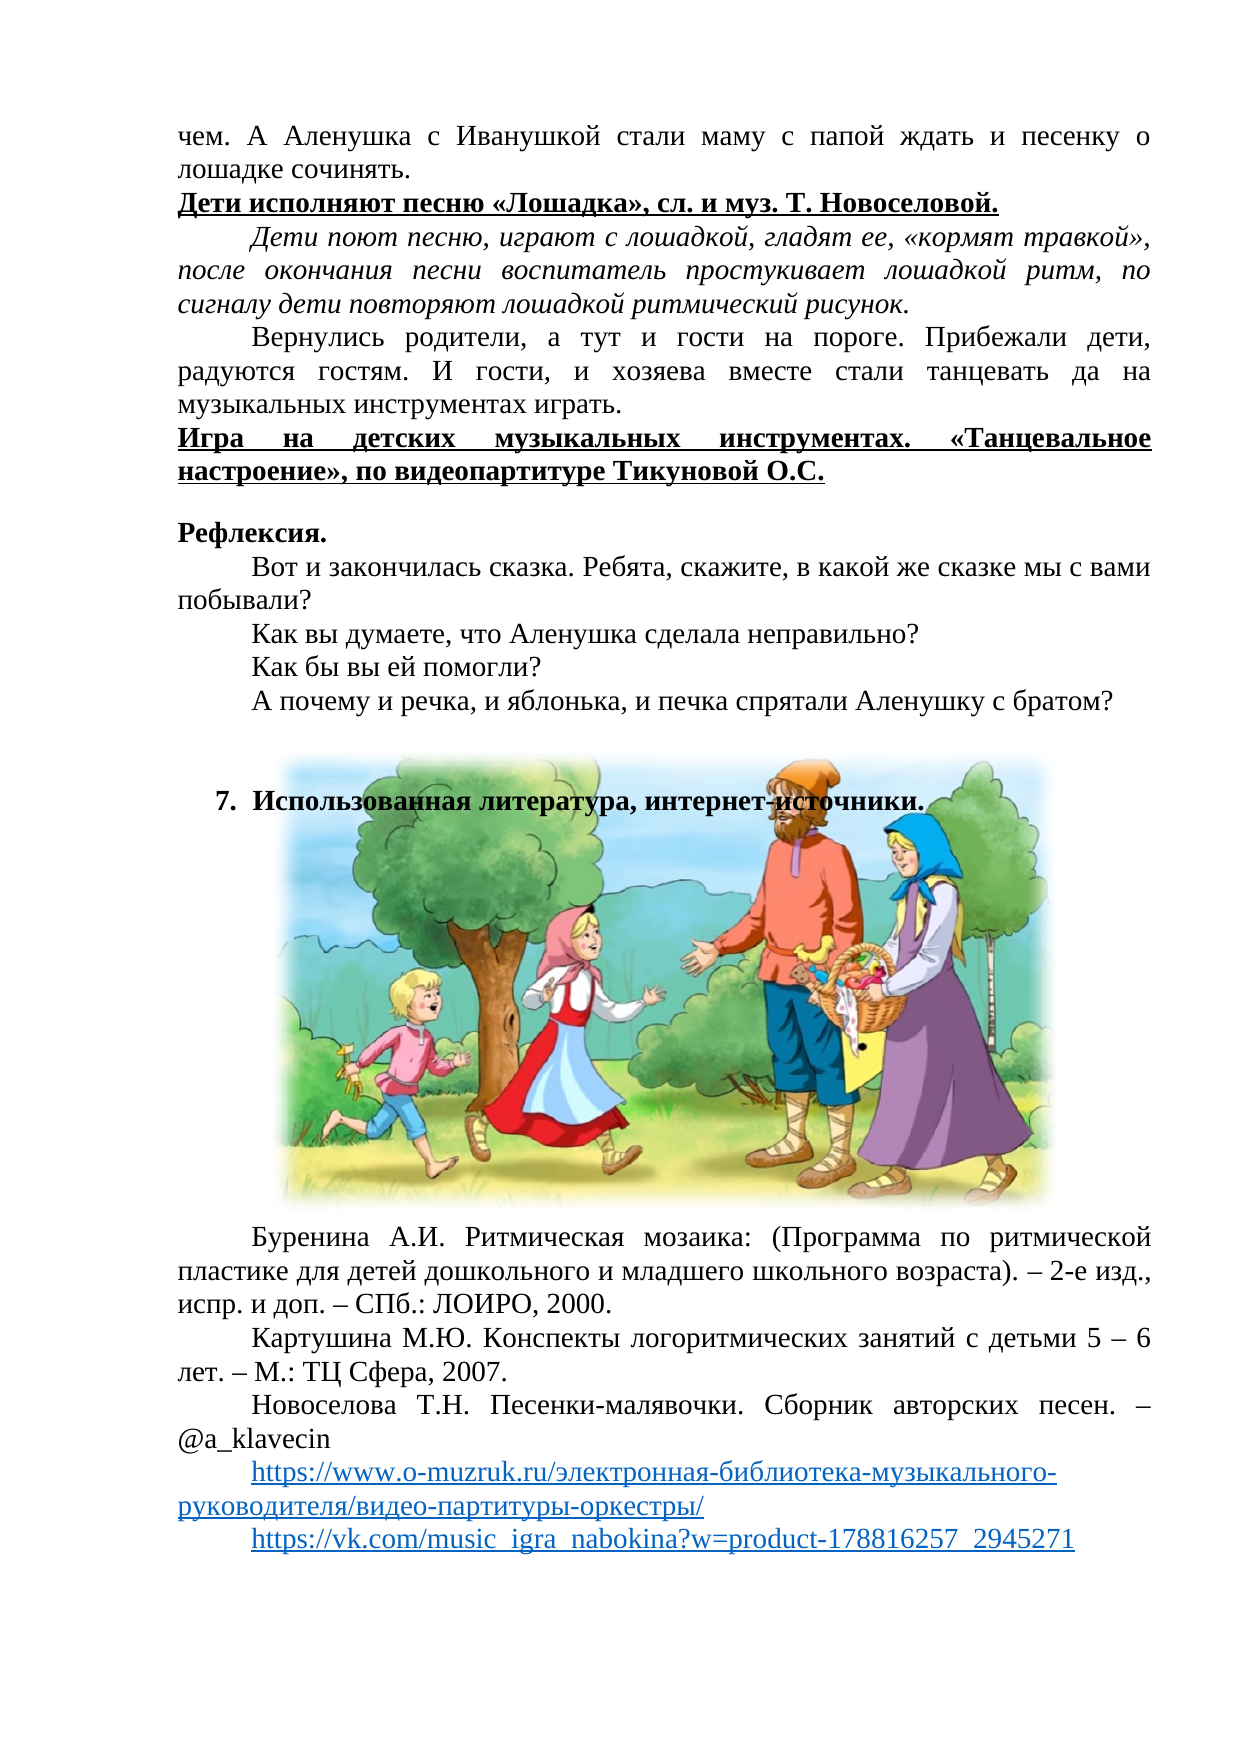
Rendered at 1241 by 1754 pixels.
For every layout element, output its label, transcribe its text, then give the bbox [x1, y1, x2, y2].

text Игра на детских музыкальных инструментах. «Танцевальное настроение», по видеопартитуре Тикуновой О.С. [177, 420, 1152, 449]
text https://vk.com/music_igra_nabokina?w=product-178816257_2945271 [177, 1521, 1152, 1555]
picture [300, 778, 1030, 783]
list Использованная литература, интернет-источники. [215, 783, 1152, 817]
text Дети исполняют песню «Лошадка», сл. и муз. Т. Новоселовой. [177, 185, 1152, 219]
text Буренина А.И. Ритмическая мозаика: (Программа по ритмической пластике для детей дошкольного и младшего школьного возраста). – 2-е изд., испр. и доп. – СПб.: ЛОИРО, 2000. [177, 817, 1152, 1320]
text Как вы думаете, что Аленушка сделала неправильно? [177, 616, 1152, 649]
text Вернулись родители, а тут и гости на пороге. Прибежали дети, радуются гостям. И гости, и хозяева вместе стали танцевать да на музыкальных инструментах играть. [177, 319, 1152, 420]
text https://www.o-muzruk.ru/электронная-библиотека-музыкального-руководителя/видео-партитуры-оркестры/ [177, 1454, 1152, 1521]
text А почему и речка, и яблонька, и печка спрятали Аленушку с братом? [177, 683, 1152, 716]
text Игра на детских музыкальных инструментах. «Танцевальное настроение», по видеопартитуре Тикуновой О.С. [177, 450, 1152, 487]
text Рефлексия. [177, 515, 1152, 549]
text Дети поют песню, играют с лошадкой, гладят ее, «кормят травкой», после окончания песни воспитатель простукивает лошадкой ритм, по сигналу дети повторяют лошадкой ритмический рисунок. [177, 219, 1152, 319]
text Не догнали гуси-лебеди брата с сестрой, вернулись к Бабе Яге ни с чем. А Аленушка с Иванушкой стали маму с папой ждать и песенку о лошадке сочинять. [177, 118, 1152, 185]
text Картушина М.Ю. Конспекты логоритмических занятий с детьми 5 – 6 лет. – М.: ТЦ Сфера, 2007. [177, 1320, 1152, 1387]
text Вот и закончилась сказка. Ребята, скажите, в какой же сказке мы с вами побывали? [177, 549, 1152, 616]
text Как бы вы ей помогли? [177, 649, 1152, 683]
text Новоселова Т.Н. Песенки-малявочки. Сборник авторских песен. – @a_klavecin [177, 1387, 1152, 1454]
